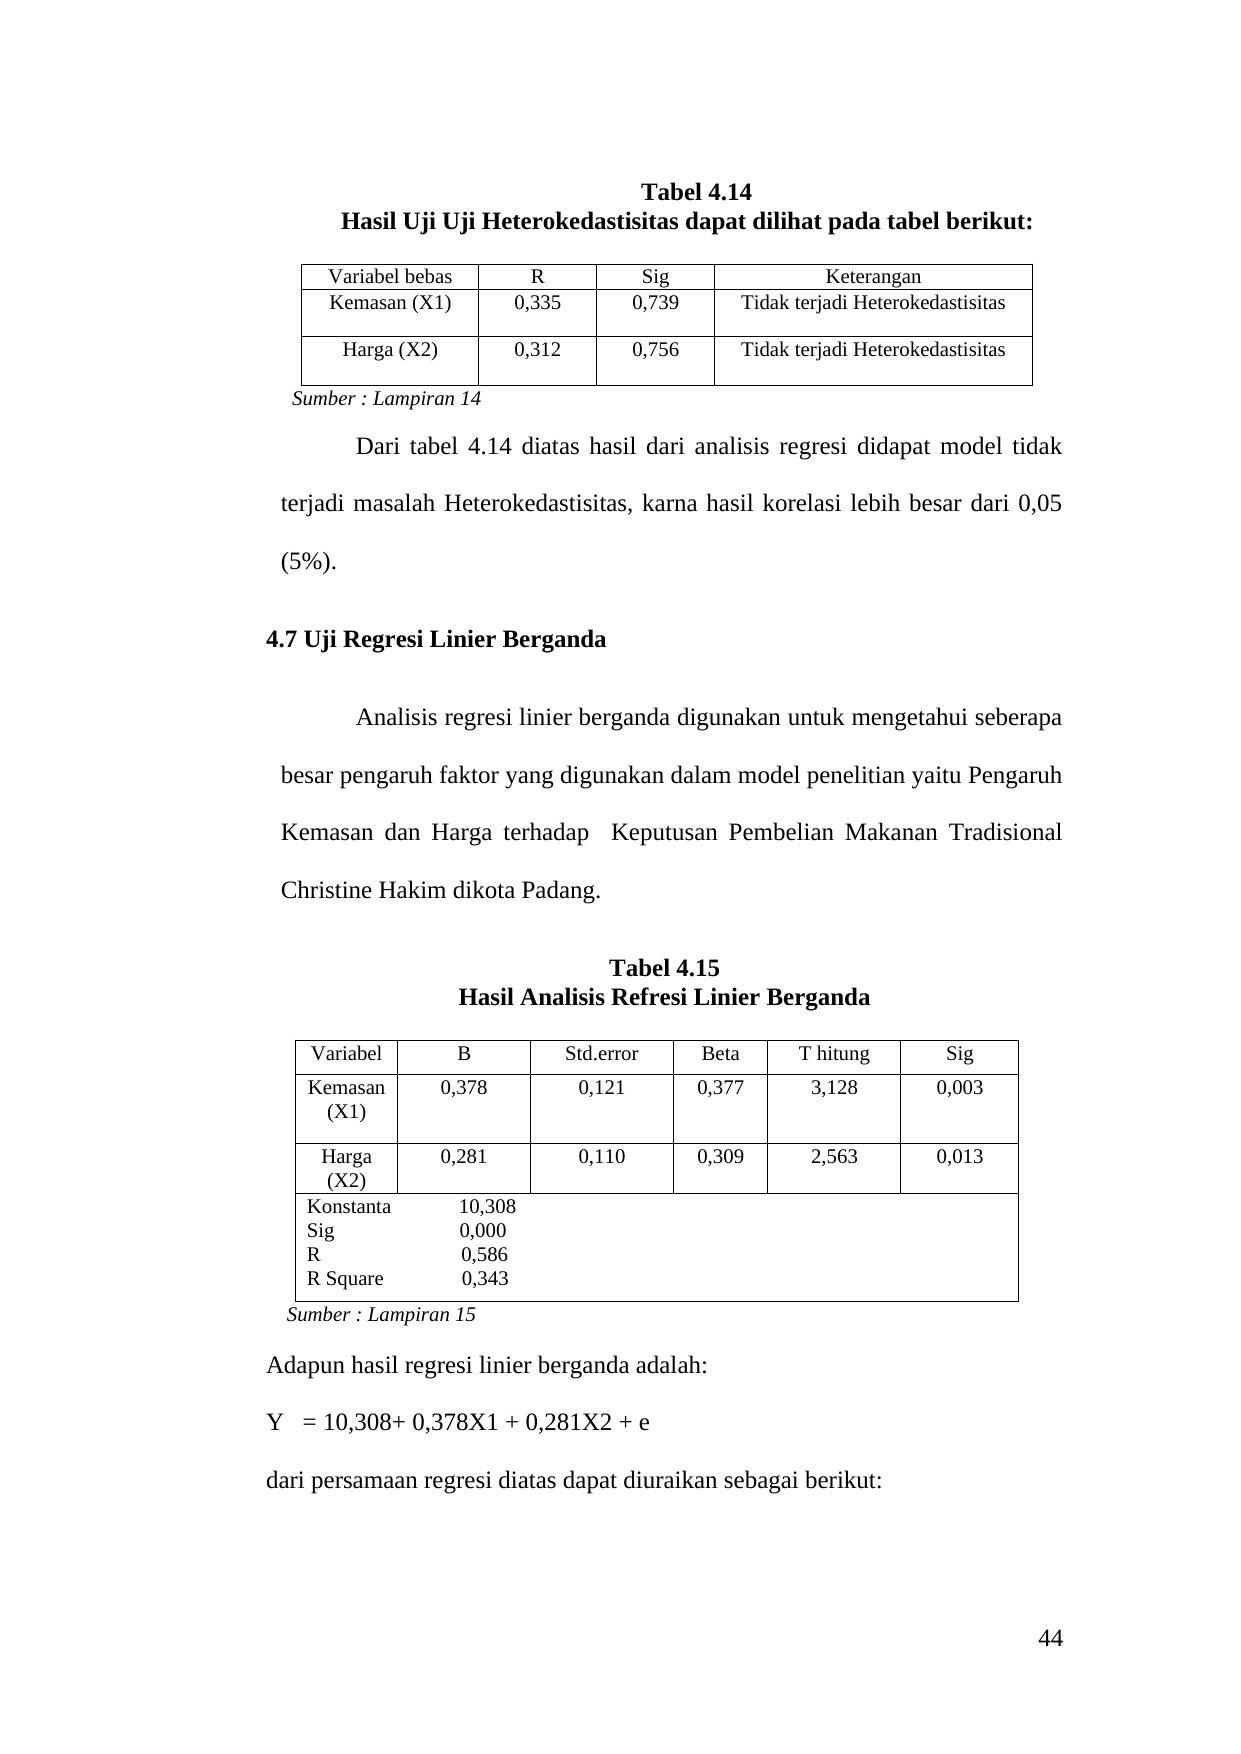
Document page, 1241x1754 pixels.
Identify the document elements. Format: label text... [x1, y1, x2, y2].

table_cell 2,563 [768, 1144, 900, 1192]
text Tabel 4.14 [641, 177, 1063, 206]
table_cell 3,128 [768, 1075, 900, 1143]
text Analisis regresi linier berganda digunakan untuk mengetahui seberapa besar pengaruh faktor yang digunakan dalam model penelitian yaitu Pengaruh Kemasan dan Harga terhadap Keputusan Pembelian Makanan Tradisional Christine Hakim dikota Padang. [281, 702, 1063, 904]
table_cell 0,013 [901, 1144, 1018, 1192]
text Dari tabel 4.14 diatas hasil dari analisis regresi didapat model tidak terjadi masalah Heterokedastisitas, karna hasil korelasi lebih besar dari 0,05 (5%). [281, 431, 1063, 574]
table_cell 0,335 [479, 290, 596, 336]
text Adapun hasil regresi linier berganda adalah: [266, 1350, 1063, 1378]
text Sumber : Lampiran 15 [266, 1302, 1063, 1326]
table_cell Kemasan (X1) [302, 290, 478, 336]
table_cell 0,281 [398, 1144, 530, 1192]
text Hasil Analisis Refresi Linier Berganda [266, 982, 1063, 1011]
table_header R [479, 265, 596, 288]
table_cell Tidak terjadi Heterokedastisitas [715, 290, 1032, 336]
table_cell Konstanta 10,308 Sig 0,000 R 0,586 R Square 0,343 [296, 1194, 1018, 1301]
table_cell Kemasan (X1) [296, 1075, 397, 1143]
table_header B [398, 1041, 530, 1073]
table_header Variabel bebas [302, 265, 478, 288]
table_cell 0,121 [531, 1075, 673, 1143]
table_header Beta [674, 1041, 767, 1073]
table_cell 0,110 [531, 1144, 673, 1192]
table_header Sig [597, 265, 714, 288]
table_header Sig [901, 1041, 1018, 1073]
table_cell 0,378 [398, 1075, 530, 1143]
table_cell Tidak terjadi Heterokedastisitas [715, 337, 1032, 385]
text Y = 10,308+ 0,378X1 + 0,281X2 + e [266, 1407, 1063, 1436]
table_cell Harga (X2) [302, 337, 478, 385]
table_cell 0,003 [901, 1075, 1018, 1143]
text 4.7 Uji Regresi Linier Berganda [266, 624, 1063, 653]
table_cell 0,756 [597, 337, 714, 385]
table_header T hitung [768, 1041, 900, 1073]
table_cell 0,377 [674, 1075, 767, 1143]
text Sumber : Lampiran 14 [266, 386, 1063, 410]
table_cell Harga (X2) [296, 1144, 397, 1192]
table_header Std.error [531, 1041, 673, 1073]
table_cell 0,739 [597, 290, 714, 336]
table_header Variabel [296, 1041, 397, 1073]
table_cell 0,309 [674, 1144, 767, 1192]
table_header Keterangan [715, 265, 1032, 288]
text dari persamaan regresi diatas dapat diuraikan sebagai berikut: [266, 1465, 1063, 1493]
text Hasil Uji Uji Heterokedastisitas dapat dilihat pada tabel berikut: [341, 206, 1063, 235]
text Tabel 4.15 [266, 953, 1063, 982]
table_cell 0,312 [479, 337, 596, 385]
